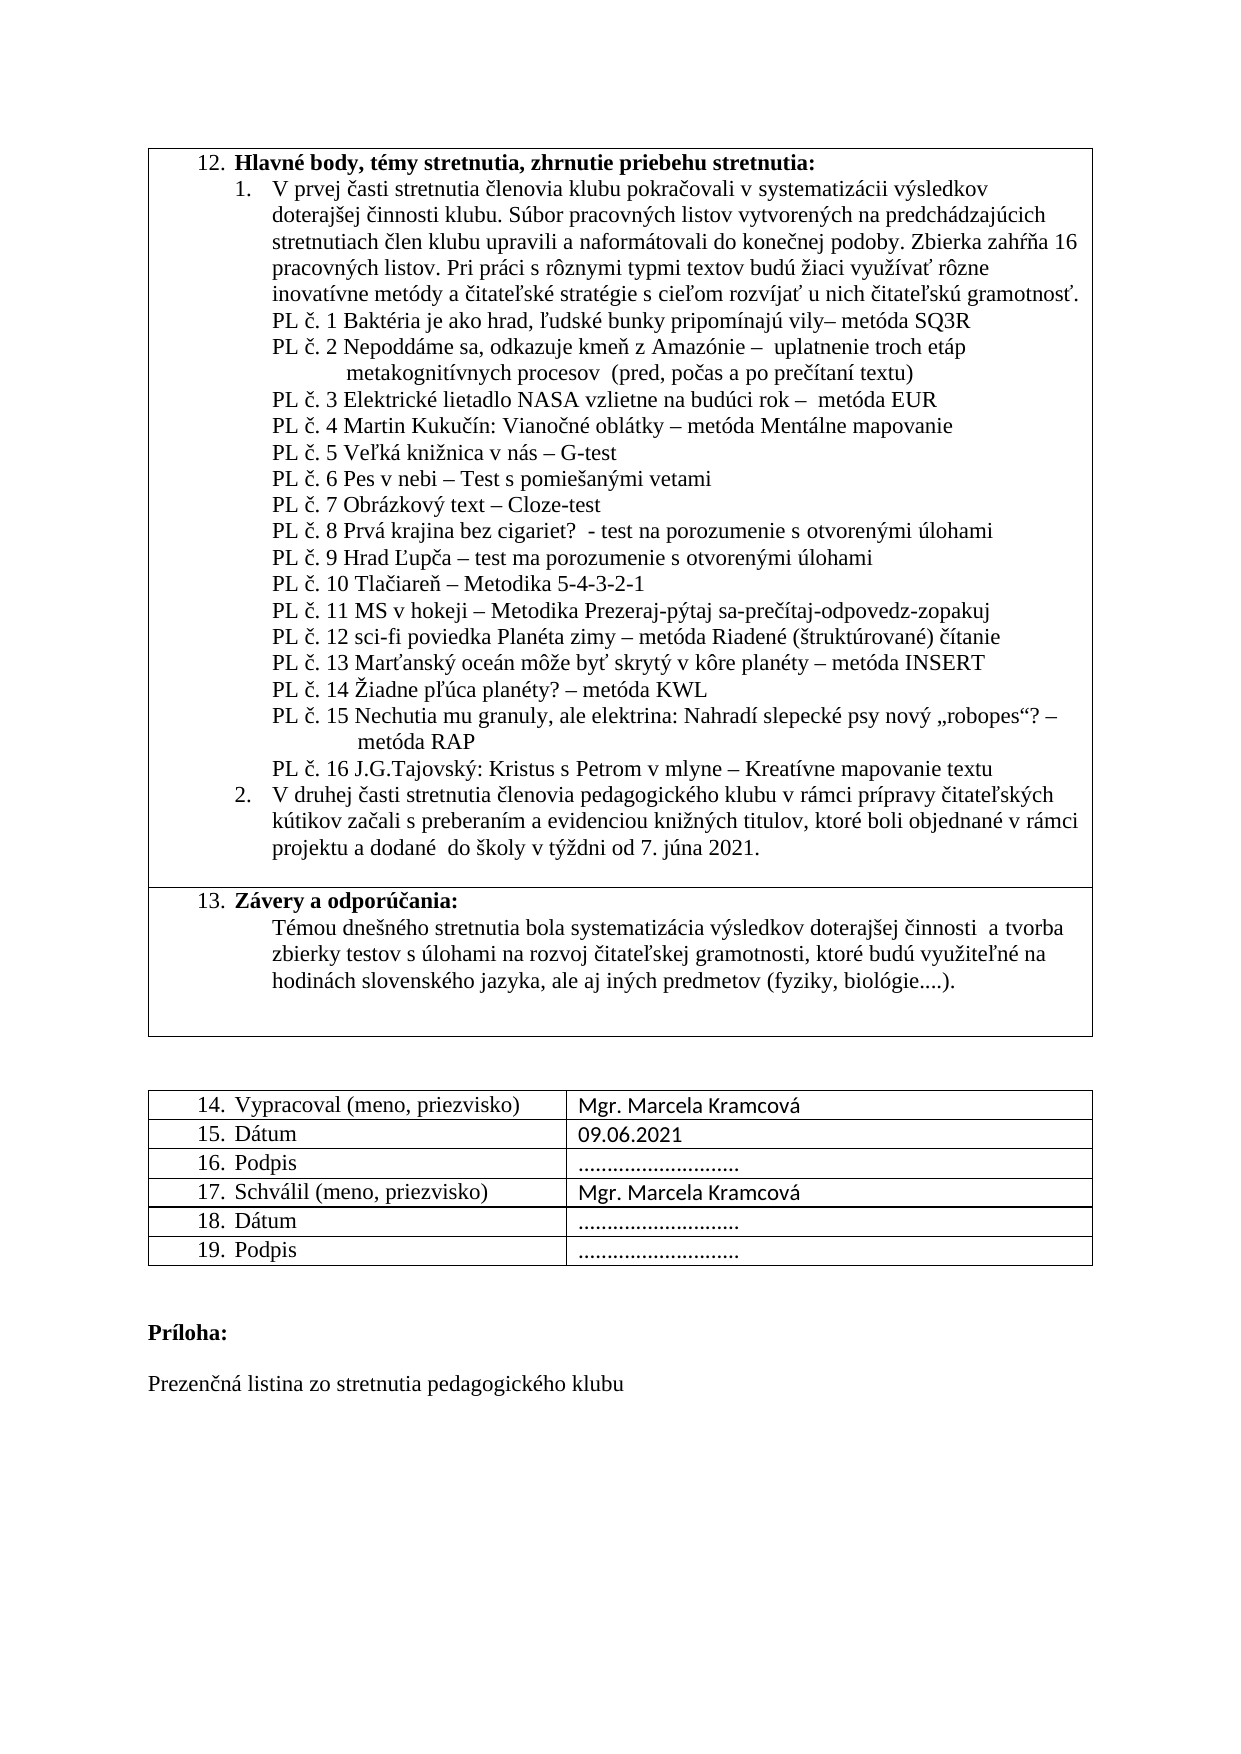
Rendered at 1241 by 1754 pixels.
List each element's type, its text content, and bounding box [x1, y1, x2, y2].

text Príloha: [148, 1319, 1093, 1345]
table_header Vypracoval (meno, priezvisko) [149, 1091, 566, 1119]
table_cell Mgr. Marcela Kramcová [567, 1179, 1092, 1206]
table_cell Schválil (meno, priezvisko) [149, 1179, 566, 1206]
table_cell Podpis [149, 1237, 566, 1264]
table_cell Dátum [149, 1208, 566, 1236]
table_header Mgr. Marcela Kramcová [567, 1091, 1092, 1119]
table_cell 09.06.2021 [567, 1120, 1092, 1148]
text Prezenčná listina zo stretnutia pedagogického klubu [148, 1370, 1093, 1396]
table_cell Dátum [149, 1120, 566, 1148]
table_cell ............................ [567, 1208, 1092, 1236]
table_cell Hlavné body, témy stretnutia, zhrnutie priebehu stretnutia: V prvej časti stretnutia členovia klubu pokračovali v systematizácii výsledkov doterajšej činnosti klubu. Súbor pracovných listov vytvorených na predchádzajúcich stretnutiach člen klubu upravili a naformátovali do konečnej podoby. Zbierka zahŕňa 16 pracovných listov. Pri práci s rôznymi typmi textov budú žiaci využívať rôzne inovatívne metódy a čitateľské stratégie s cieľom rozvíjať u nich čitateľskú gramotnosť. PL č. 1 Baktéria je ako hrad, ľudské bunky pripomínajú vily– metóda SQ3R PL č. 2 Nepoddáme sa, odkazuje kmeň z Amazónie – uplatnenie troch etáp metakognitívnych procesov (pred, počas a po prečítaní textu) PL č. 3 Elektrické lietadlo NASA vzlietne na budúci rok – metóda EUR PL č. 4 Martin Kukučín: Vianočné oblátky – metóda Mentálne mapovanie PL č. 5 Veľká knižnica v nás – G-test PL č. 6 Pes v nebi – Test s pomiešanými vetami PL č. 7 Obrázkový text – Cloze-test PL č. 8 Prvá krajina bez cigariet? - test na porozumenie s otvorenými úlohami PL č. 9 Hrad Ľupča – test ma porozumenie s otvorenými úlohami PL č. 10 Tlačiareň – Metodika 5-4-3-2-1 PL č. 11 MS v hokeji – Metodika Prezeraj-pýtaj sa-prečítaj-odpovedz-zopakuj PL č. 12 sci-fi poviedka Planéta zimy – metóda Riadené (štruktúrované) čítanie PL č. 13 Marťanský oceán môže byť skrytý v kôre planéty – metóda INSERT PL č. 14 Žiadne pľúca planéty? – metóda KWL PL č. 15 Nechutia mu granuly, ale elektrina: Nahradí slepecké psy nový „robopes“? – metóda RAP PL č. 16 J.G.Tajovský: Kristus s Petrom v mlyne – Kreatívne mapovanie textu V druhej časti stretnutia členovia pedagogického klubu v rámci prípravy čitateľských kútikov začali s preberaním a evidenciou knižných titulov, ktoré boli objednané v rámci projektu a dodané do školy v týždni od 7. júna 2021. [149, 149, 1092, 887]
table_cell ............................ [567, 1237, 1092, 1264]
table_cell ............................ [567, 1149, 1092, 1177]
table_cell Závery a odporúčania: Témou dnešného stretnutia bola systematizácia výsledkov doterajšej činnosti a tvorba zbierky testov s úlohami na rozvoj čitateľskej gramotnosti, ktoré budú využiteľné na hodinách slovenského jazyka, ale aj iných predmetov (fyziky, biológie....). [149, 888, 1092, 1036]
table_cell Podpis [149, 1149, 566, 1177]
